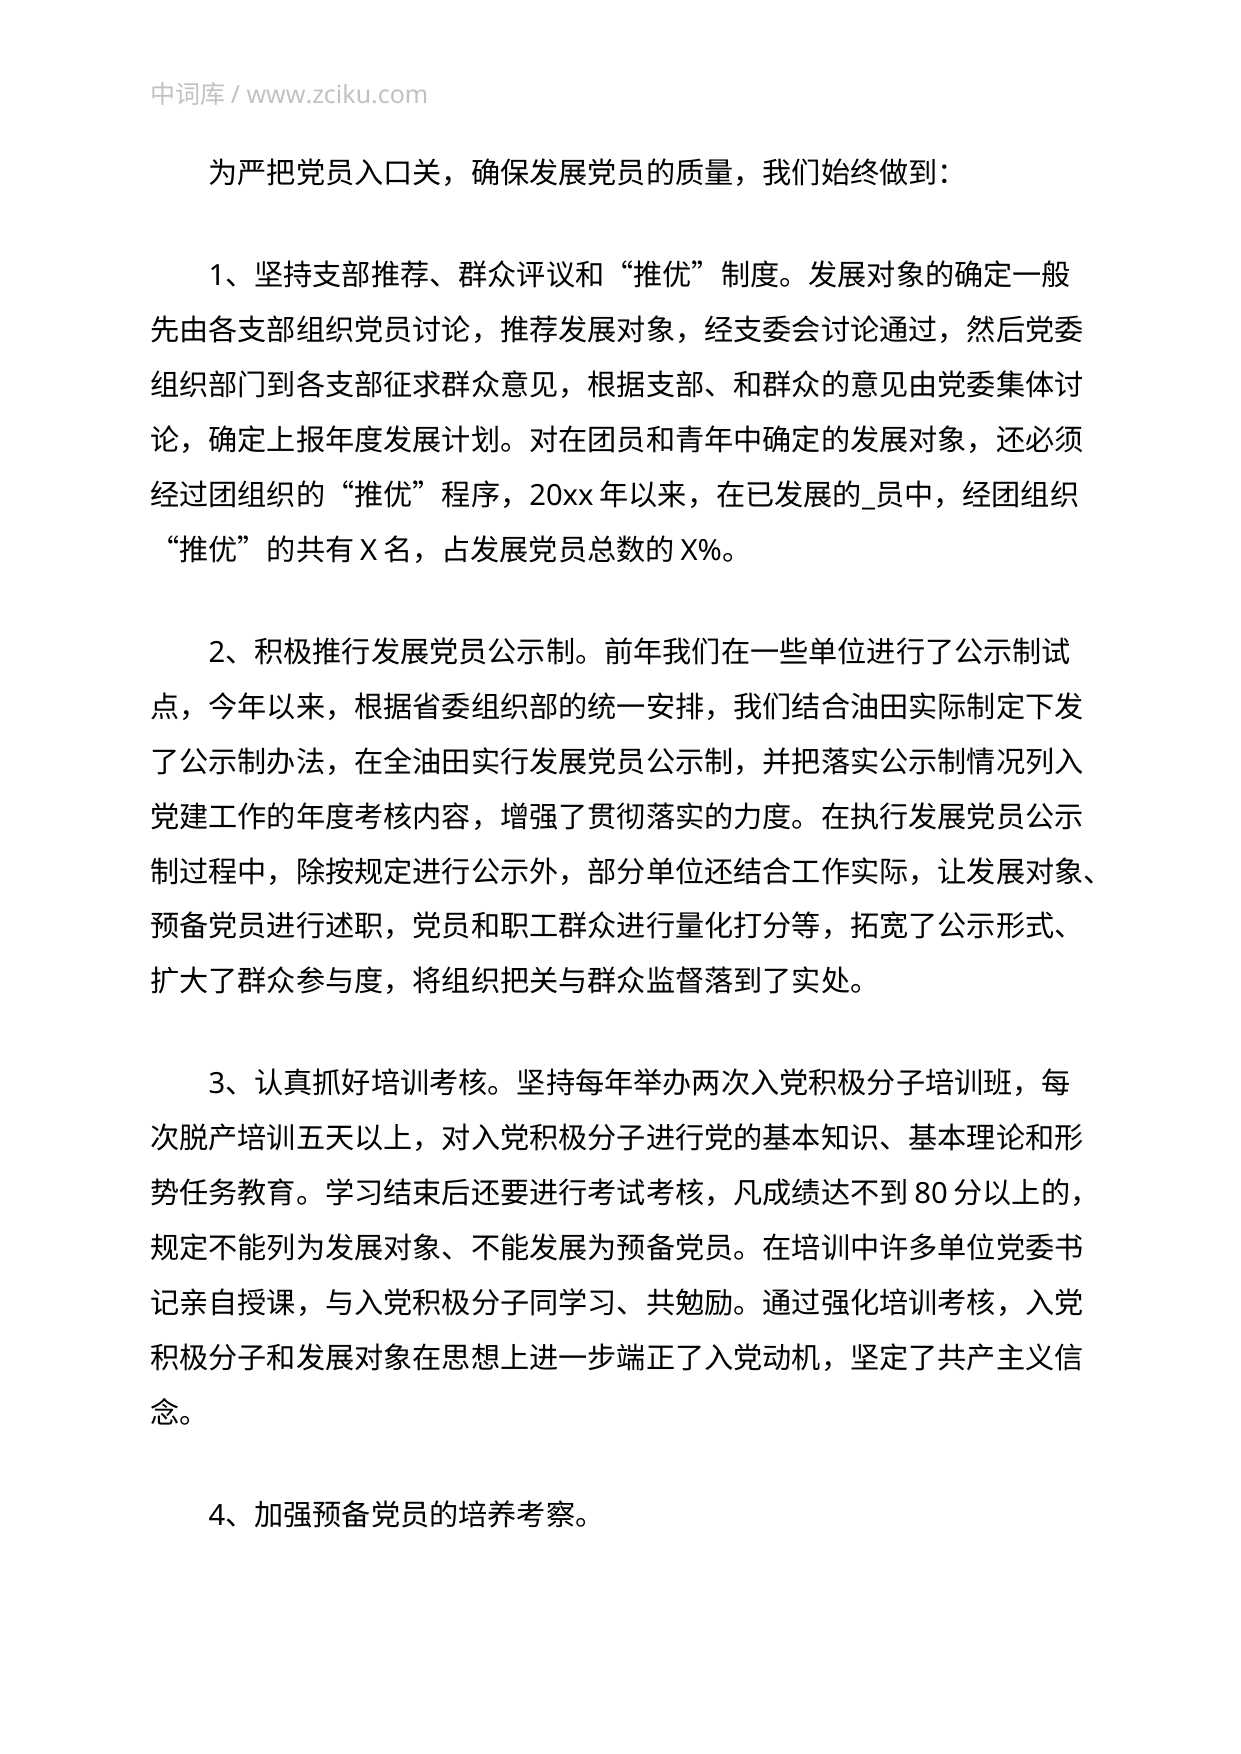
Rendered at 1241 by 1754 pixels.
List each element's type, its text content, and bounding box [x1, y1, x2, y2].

text 2、积极推行发展党员公示制。前年我们在一些单位进行了公示制试点，今年以来，根据省委组织部的统一安排，我们结合油田实际制定下发了公示制办法，在全油田实行发展党员公示制，并把落实公示制情况列入党建工作的年度考核内容，增强了贯彻落实的力度。在执行发展党员公示制过程中，除按规定进行公示外，部分单位还结合工作实际，让发展对象、预备党员进行述职，党员和职工群众进行量化打分等，拓宽了公示形式、扩大了群众参与度，将组织把关与群众监督落到了实处。 [150, 628, 1090, 1000]
text 4、加强预备党员的培养考察。 [150, 1491, 1090, 1533]
text 为严把党员入口关，确保发展党员的质量，我们始终做到： [150, 150, 1090, 192]
text 1、坚持支部推荐、群众评议和“推优”制度。发展对象的确定一般先由各支部组织党员讨论，推荐发展对象，经支委会讨论通过，然后党委组织部门到各支部征求群众意见，根据支部、和群众的意见由党委集体讨论，确定上报年度发展计划。对在团员和青年中确定的发展对象，还必须经过团组织的“推优”程序，20xx年以来，在已发展的_员中，经团组织“推优”的共有X名，占发展党员总数的X%。 [150, 252, 1090, 569]
text 3、认真抓好培训考核。坚持每年举办两次入党积极分子培训班，每次脱产培训五天以上，对入党积极分子进行党的基本知识、基本理论和形势任务教育。学习结束后还要进行考试考核，凡成绩达不到80分以上的，规定不能列为发展对象、不能发展为预备党员。在培训中许多单位党委书记亲自授课，与入党积极分子同学习、共勉励。通过强化培训考核，入党积极分子和发展对象在思想上进一步端正了入党动机，坚定了共产主义信念。 [150, 1060, 1090, 1432]
